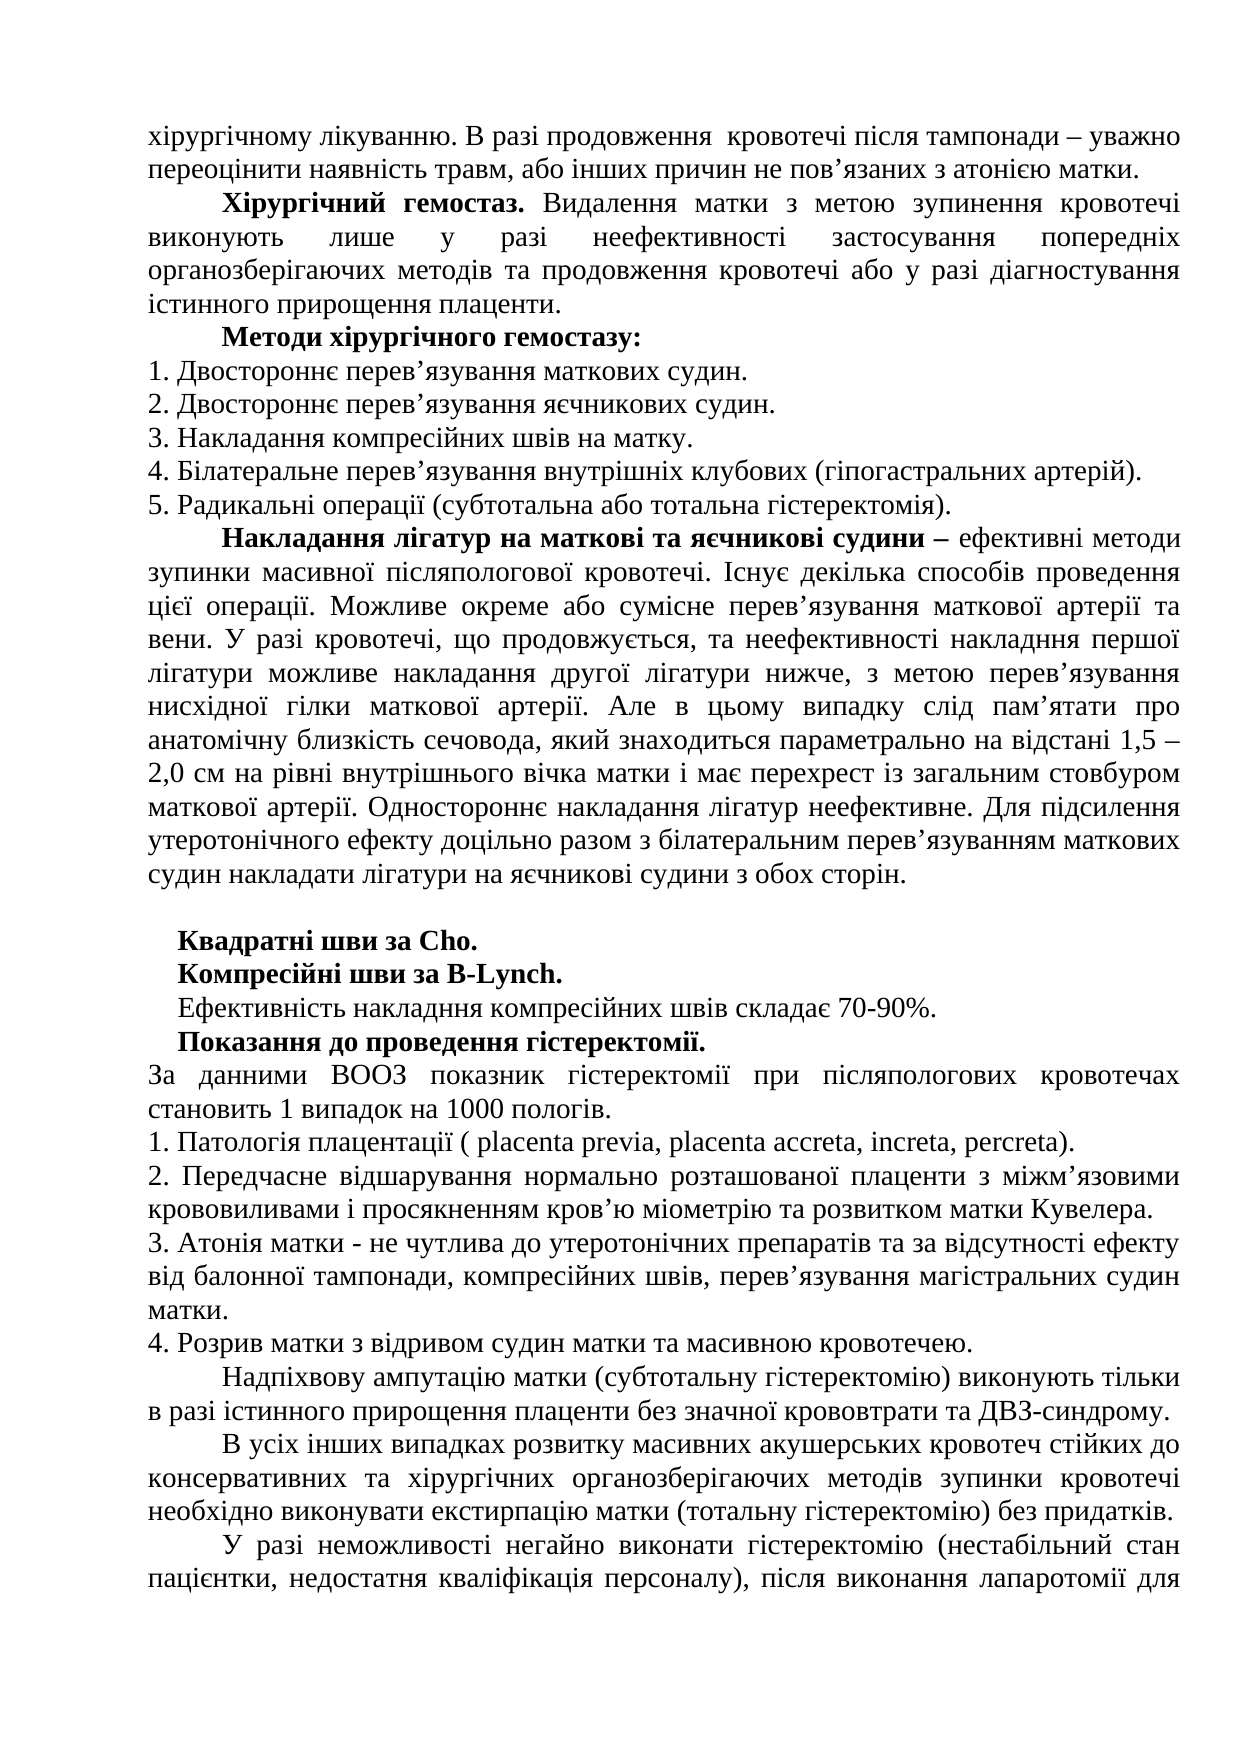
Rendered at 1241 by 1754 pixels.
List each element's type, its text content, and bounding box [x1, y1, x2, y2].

text 1. Патологія плацентації ( placenta previa, placenta accreta, increta, percreta). [148, 1124, 1181, 1158]
text Показання до проведення гістеректомії. [177, 1024, 1181, 1057]
text Квадратні шви за Cho. [177, 923, 1181, 957]
text 2. Передчасне відшарування нормально розташованої плаценти з міжм’язовими крововиливами і просякненням кров’ю міометрію та розвитком матки Кувелера. [148, 1158, 1181, 1225]
text Хірургічний гемостаз. Видалення матки з метою зупинення кровотечі виконують лише у разі неефективності застосування попередніх органозберігаючих методів та продовження кровотечі або у разі діагностування істинного прирощення плаценти. [148, 185, 1181, 319]
text Накладання лігатур на маткові та яєчникові судини – ефективні методи зупинки масивної післяпологової кровотечі. Існує декілька способів проведення цієї операції. Можливе окреме або сумісне перев’язування маткової артерії та вени. У разі кровотечі, що продовжується, та неефективності накладння першої лігатури можливе накладання другої лігатури нижче, з метою перев’язування нисхідної гілки маткової артерії. Але в цьому випадку слід пам’ятати про анатомічну близкість сечовода, який знаходиться параметрально на відстані 1,5 – 2,0 см на рівні внутрішнього вічка матки і має перехрест із загальним стовбуром маткової артерії. Одностороннє накладання лігатур неефективне. Для підсилення утеротонічного ефекту доцільно разом з білатеральним перев’язуванням маткових судин накладати лігатури на яєчникові судини з обох сторін. [148, 521, 1181, 889]
text В усіх інших випадках розвитку масивних акушерських кровотеч стійких до консервативних та хірургічних органозберігаючих методів зупинки кровотечі необхідно виконувати екстирпацію матки (тотальну гістеректомію) без придатків. [148, 1426, 1181, 1527]
text За данними ВООЗ показник гістеректомії при післяпологових кровотечах становить 1 випадок на 1000 пологів. [148, 1057, 1181, 1124]
text 5. Радикальні операції (субтотальна або тотальна гістеректомія). [148, 487, 1181, 521]
text 1. Двостороннє перев’язування маткових судин. [148, 353, 1181, 386]
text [148, 1527, 1181, 1594]
text 2. Двостороннє перев’язування яєчникових судин. [148, 386, 1181, 420]
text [148, 118, 1181, 185]
text Компресійні шви за B-Lynch. [177, 957, 1181, 990]
text 3. Накладання компресійних швів на матку. [148, 420, 1181, 453]
text Надпіхвову ампутацію матки (субтотальну гістеректомію) виконують тільки в разі істинного прирощення плаценти без значної крововтрати та ДВЗ-синдрому. [148, 1359, 1181, 1426]
text 4. Розрив матки з відривом судин матки та масивною кровотечею. [148, 1326, 1181, 1359]
text Методи хірургічного гемостазу: [148, 319, 1181, 353]
text 3. Атонія матки - не чутлива до утеротонічних препаратів та за відсутності ефекту від балонної тампонади, компресійних швів, перев’язування магістральних судин матки. [148, 1225, 1181, 1326]
text 4. Білатеральне перев’язування внутрішніх клубових (гіпогастральних артерій). [148, 453, 1181, 487]
text Ефективність накладння компресійних швів складає 70-90%. [177, 990, 1181, 1024]
